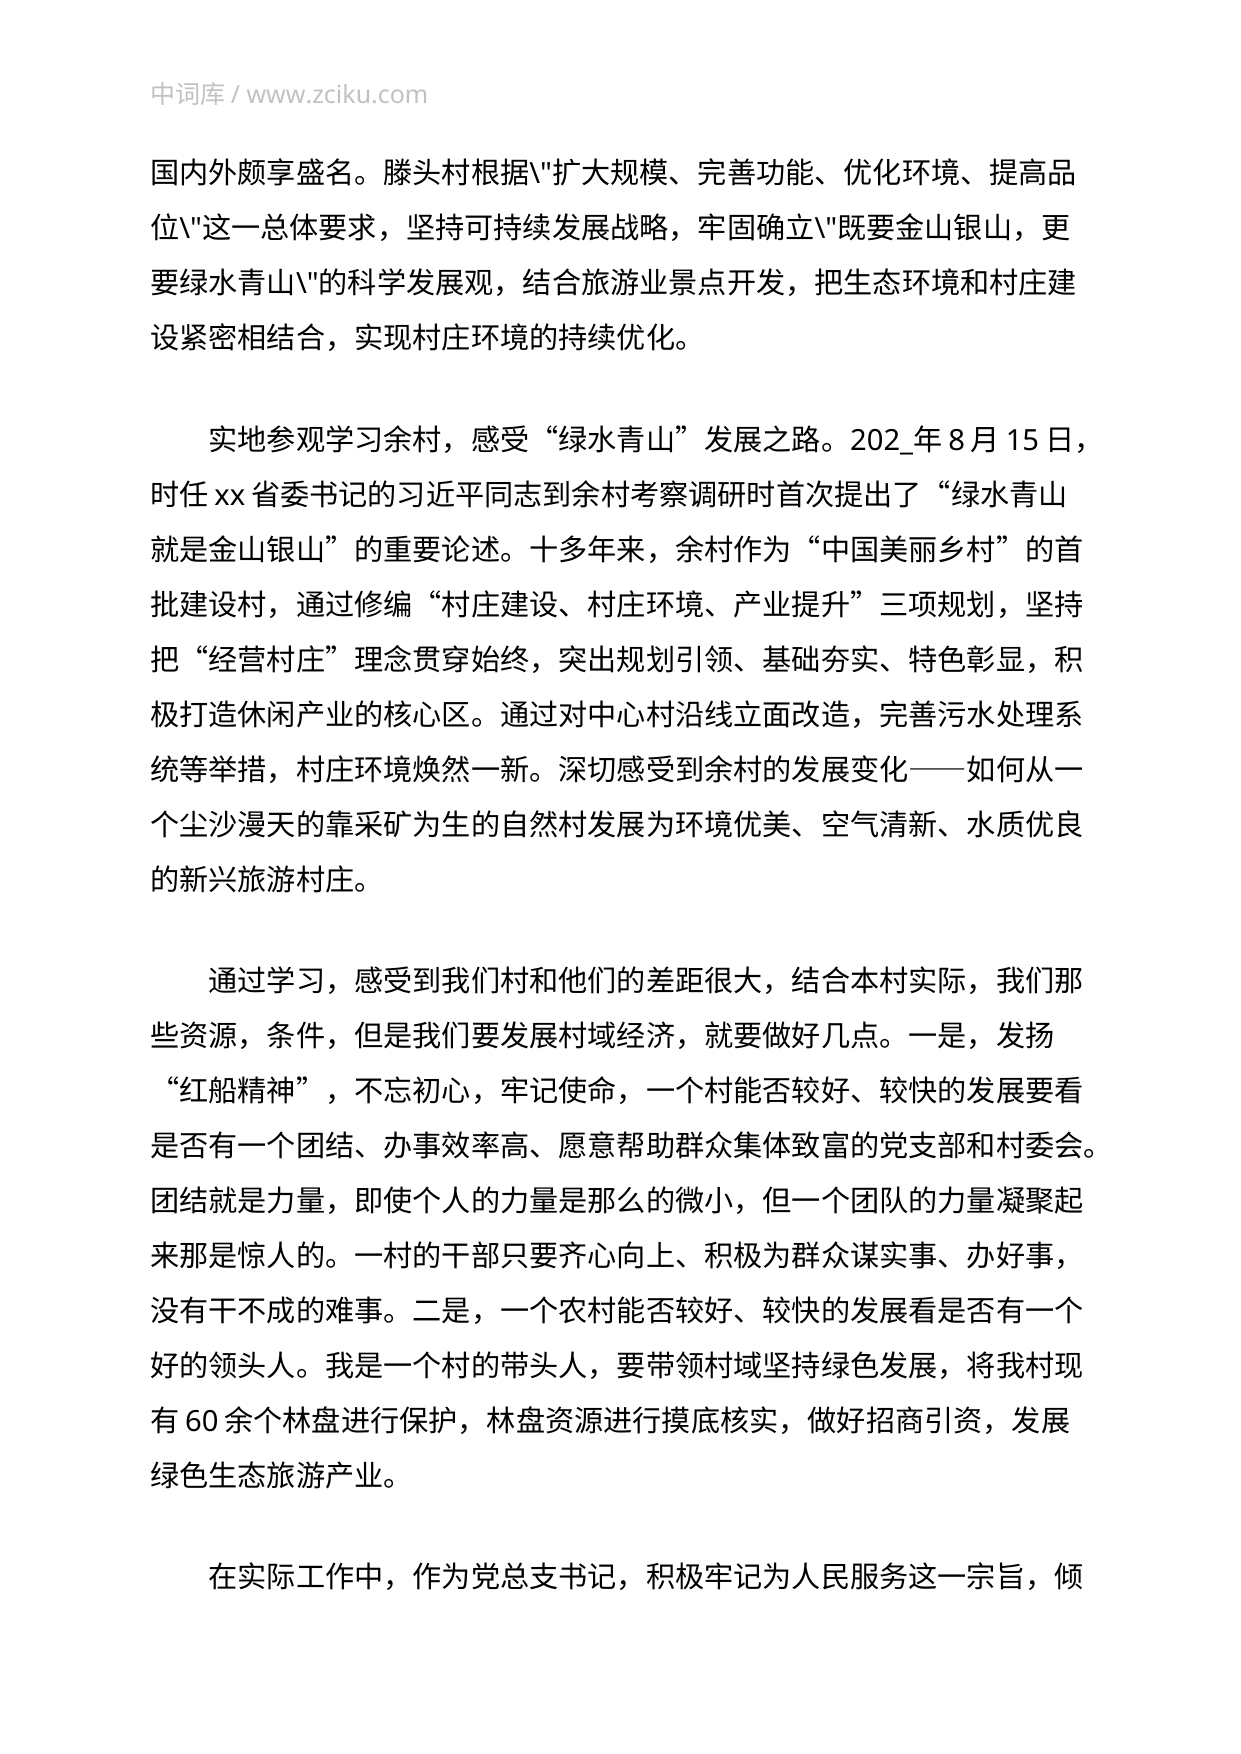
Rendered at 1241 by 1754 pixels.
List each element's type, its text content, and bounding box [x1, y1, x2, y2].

text 实地参观学习余村，感受“绿水青山”发展之路。202_年8月15日，时任xx省委书记的习近平同志到余村考察调研时首次提出了“绿水青山就是金山银山”的重要论述。十多年来，余村作为“中国美丽乡村”的首批建设村，通过修编“村庄建设、村庄环境、产业提升”三项规划，坚持把“经营村庄”理念贯穿始终，突出规划引领、基础夯实、特色彰显，积极打造休闲产业的核心区。通过对中心村沿线立面改造，完善污水处理系统等举措，村庄环境焕然一新。深切感受到余村的发展变化——如何从一个尘沙漫天的靠采矿为生的自然村发展为环境优美、空气清新、水质优良的新兴旅游村庄。 [150, 417, 1090, 898]
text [150, 150, 1090, 357]
text 通过学习，感受到我们村和他们的差距很大，结合本村实际，我们那些资源，条件，但是我们要发展村域经济，就要做好几点。一是，发扬“红船精神”，不忘初心，牢记使命，一个村能否较好、较快的发展要看是否有一个团结、办事效率高、愿意帮助群众集体致富的党支部和村委会。团结就是力量，即使个人的力量是那么的微小，但一个团队的力量凝聚起来那是惊人的。一村的干部只要齐心向上、积极为群众谋实事、办好事，没有干不成的难事。二是，一个农村能否较好、较快的发展看是否有一个好的领头人。我是一个村的带头人，要带领村域坚持绿色发展，将我村现有60余个林盘进行保护，林盘资源进行摸底核实，做好招商引资，发展绿色生态旅游产业。 [150, 958, 1090, 1494]
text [150, 1554, 1090, 1596]
